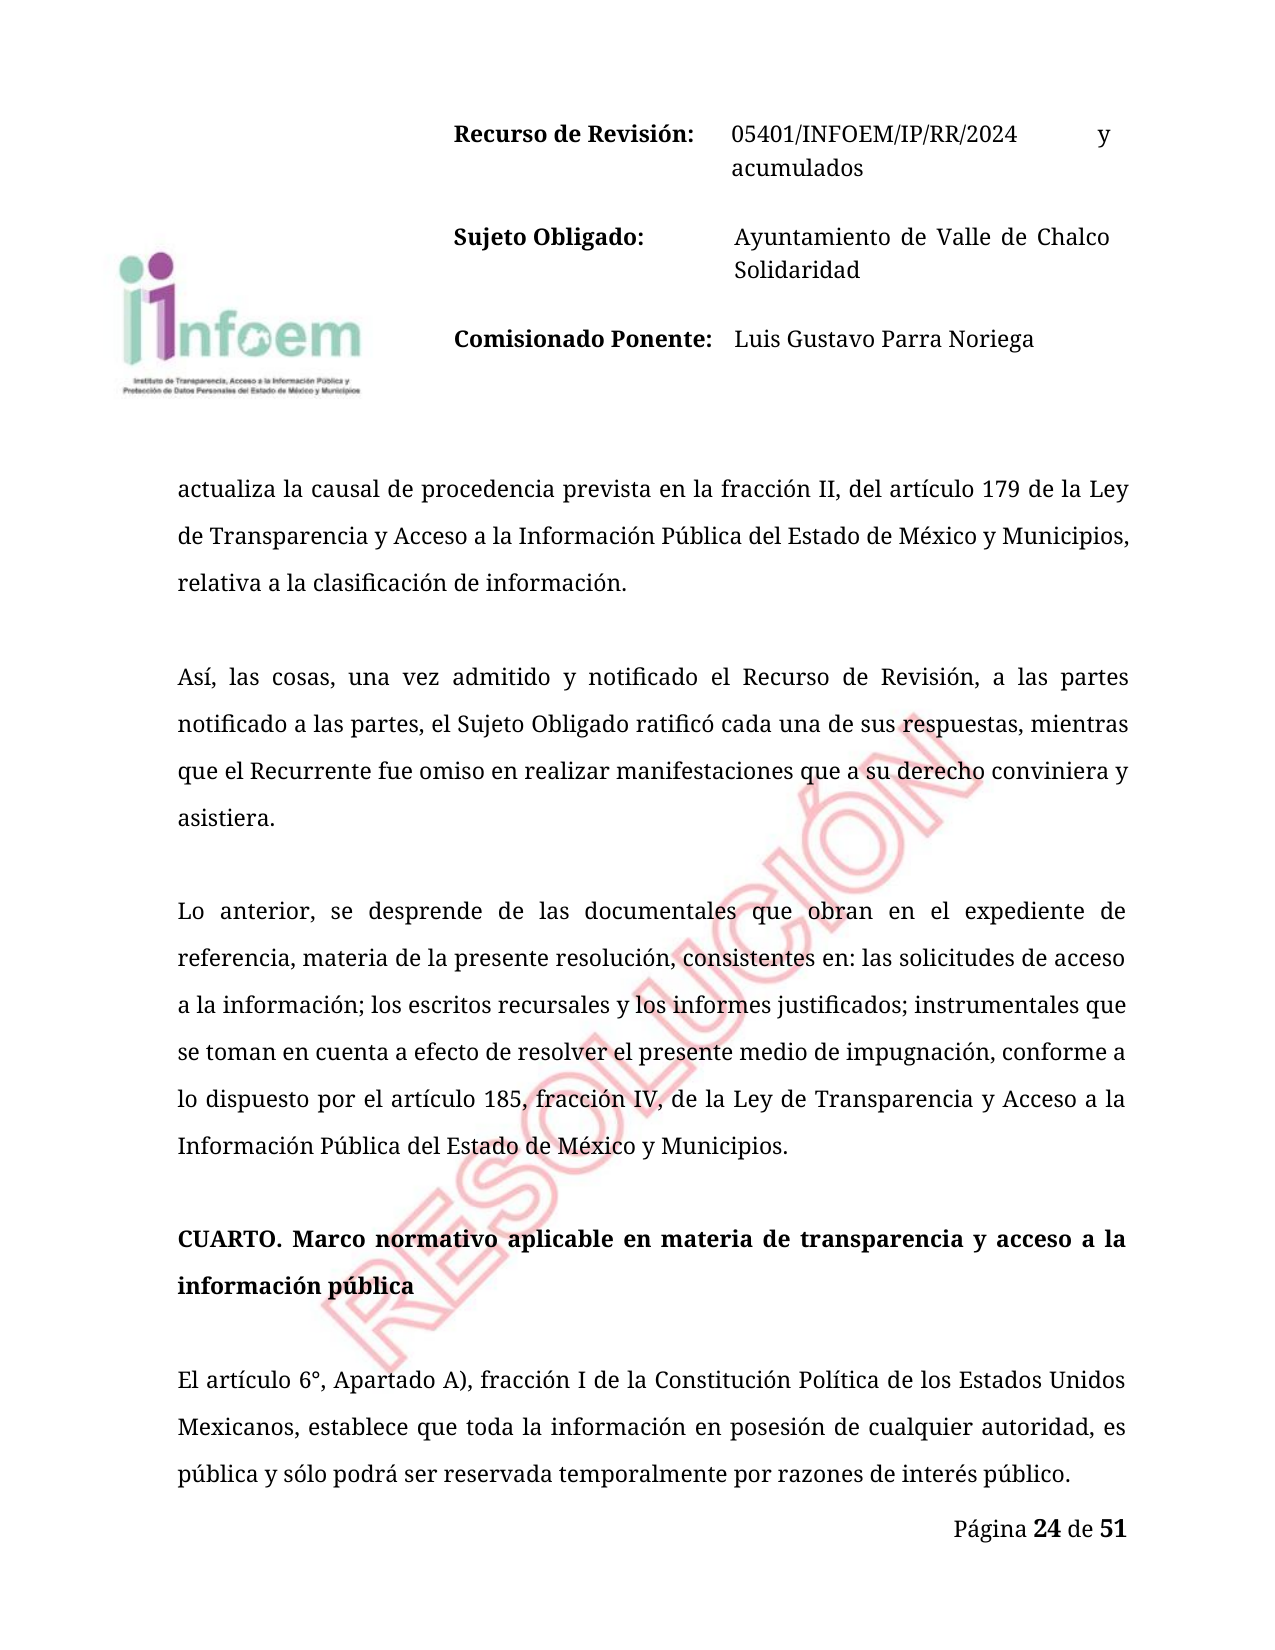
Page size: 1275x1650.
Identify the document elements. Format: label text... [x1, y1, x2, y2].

text Así, las cosas, una vez admitido y notificado el Recurso de Revisión, a las partes notificado a las partes, el Sujeto Obligado ratificó cada una de sus respuestas, mientras que el Recurrente fue omiso en realizar manifestaciones que a su derecho conviniera y asistiera. [177, 661, 1130, 833]
text El artículo 6°, Apartado A), fracción I de la Constitución Política de los Estados Unidos Mexicanos, establece que toda la información en posesión de cualquier autoridad, es pública y sólo podrá ser reservada temporalmente por razones de interés público. [177, 1364, 1127, 1489]
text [177, 473, 1130, 598]
text Lo anterior, se desprende de las documentales que obran en el expediente de referencia, materia de la presente resolución, consistentes en: las solicitudes de acceso a la información; los escritos recursales y los informes justificados; instrumentales que se toman en cuenta a efecto de resolver el presente medio de impugnación, conforme a lo dispuesto por el artículo 185, fracción IV, de la Ley de Transparencia y Acceso a la Información Pública del Estado de México y Municipios. [177, 895, 1127, 1161]
text CUARTO. Marco normativo aplicable en materia de transparencia y acceso a la información pública [177, 1223, 1127, 1302]
picture [0, 193, 1272, 1650]
